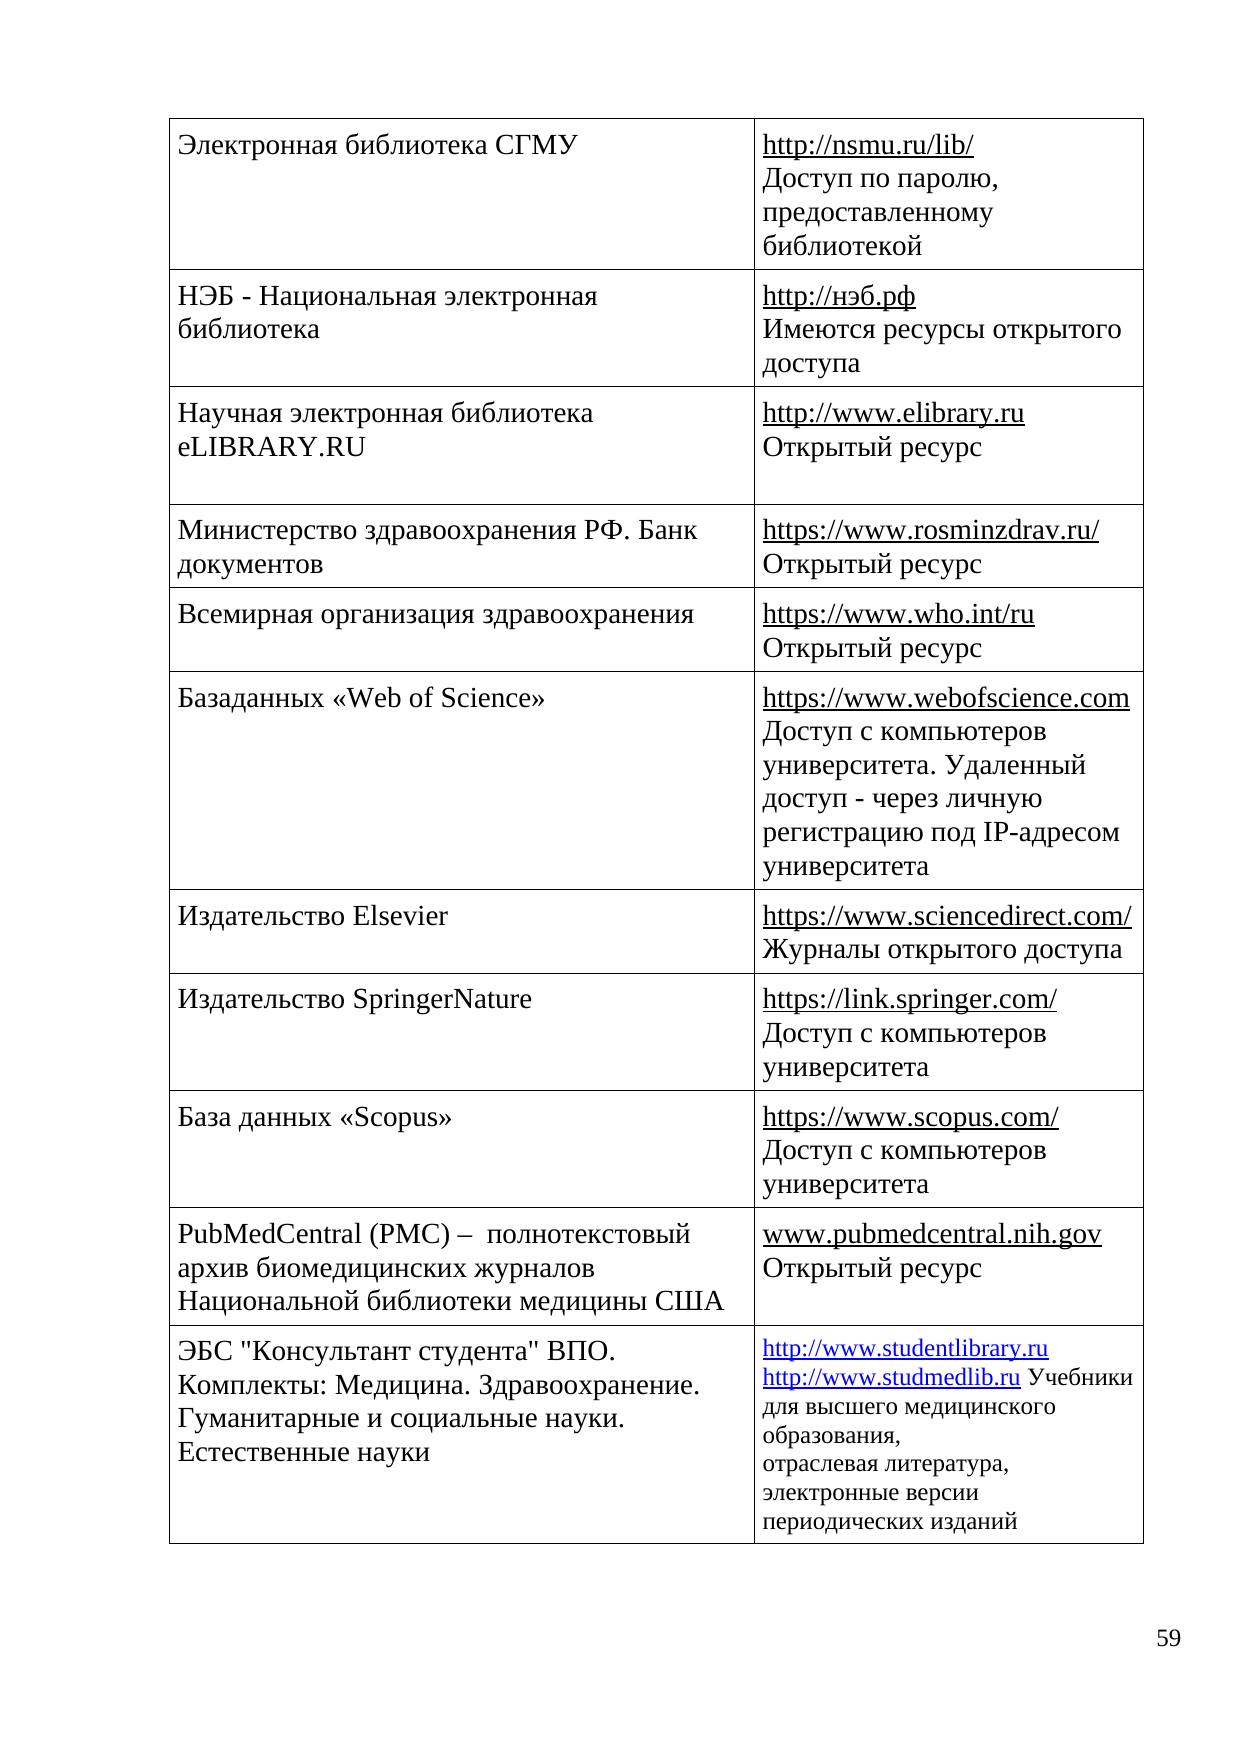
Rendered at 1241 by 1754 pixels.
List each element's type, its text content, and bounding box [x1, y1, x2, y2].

table_cell ЭБС "Консультант студента" ВПО. Комплекты: Медицина. Здравоохранение. Гуманитарные и социальные науки. Естественные науки [170, 1326, 754, 1542]
table_header http://nsmu.ru/lib/ Доступ по паролю, предоставленному библиотекой [755, 119, 1143, 269]
table_cell https://www.rosminzdrav.ru/ Открытый ресурс [755, 505, 1143, 587]
table_cell Издательство SpringerNature [170, 974, 754, 1090]
table_cell https://www.who.int/ru Открытый ресурс [755, 588, 1143, 671]
table_cell https://www.webofscience.com Доступ с компьютеров университета. Удаленный доступ - через личную регистрацию под IP-адресом университета [755, 672, 1143, 889]
table_cell https://www.sciencedirect.com/ Журналы открытого доступа [755, 890, 1143, 973]
table_header Электронная библиотека СГМУ [170, 119, 754, 269]
table_cell PubMedCentral (PMC) – полнотекстовый архив биомедицинских журналов Национальной библиотеки медицины США [170, 1208, 754, 1324]
table_cell http://www.elibrary.ru Открытый ресурс [755, 387, 1143, 503]
table_cell Министерство здравоохранения РФ. Банк документов [170, 505, 754, 587]
table_cell https://link.springer.com/ Доступ с компьютеров университета [755, 974, 1143, 1090]
table_cell www.pubmedcentral.nih.gov Открытый ресурс [755, 1208, 1143, 1324]
table_cell http://нэб.рф Имеются ресурсы открытого доступа [755, 270, 1143, 386]
table_cell https://www.scopus.com/ Доступ с компьютеров университета [755, 1091, 1143, 1207]
table_cell Научная электронная библиотека eLIBRARY.RU [170, 387, 754, 503]
table_cell http://www.studentlibrary.ru http://www.studmedlib.ru Учебники для высшего медицинского образования, отраслевая литература, электронные версии периодических изданий [755, 1326, 1143, 1542]
table_cell Базаданных «Web of Science» [170, 672, 754, 889]
table_cell НЭБ - Национальная электронная библиотека [170, 270, 754, 386]
table_cell База данных «Scopus» [170, 1091, 754, 1207]
table_cell Всемирная организация здравоохранения [170, 588, 754, 671]
table_cell Издательство Elsevier [170, 890, 754, 973]
